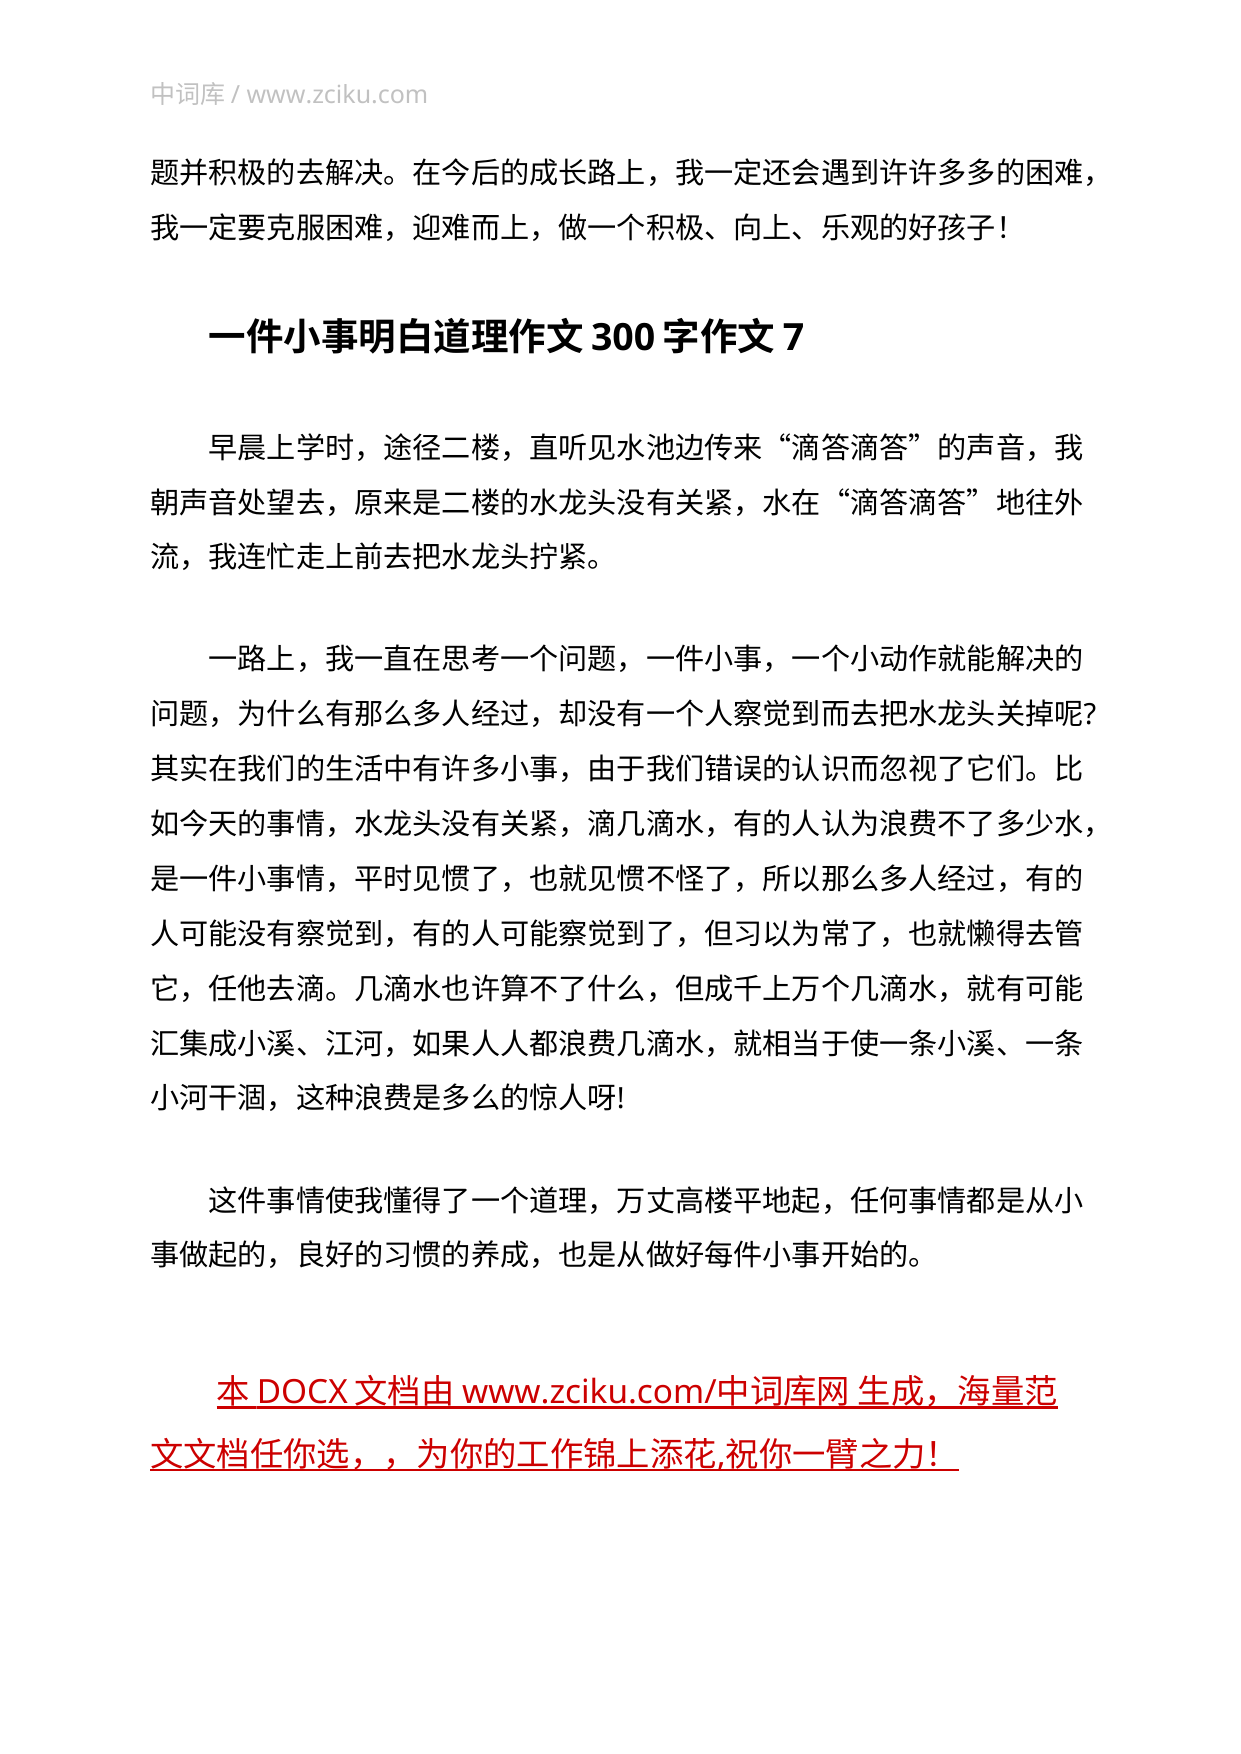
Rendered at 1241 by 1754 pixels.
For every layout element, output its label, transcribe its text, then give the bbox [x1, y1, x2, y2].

text 早晨上学时，途径二楼，直听见水池边传来“滴答滴答”的声音，我朝声音处望去，原来是二楼的水龙头没有关紧，水在“滴答滴答”地往外流，我连忙走上前去把水龙头拧紧。 [150, 424, 1090, 576]
text 一路上，我一直在思考一个问题，一件小事，一个小动作就能解决的问题，为什么有那么多人经过，却没有一个人察觉到而去把水龙头关掉呢?其实在我们的生活中有许多小事，由于我们错误的认识而忽视了它们。比如今天的事情，水龙头没有关紧，滴几滴水，有的人认为浪费不了多少水，是一件小事情，平时见惯了，也就见惯不怪了，所以那么多人经过，有的人可能没有察觉到，有的人可能察觉到了，但习以为常了，也就懒得去管它，任他去滴。几滴水也许算不了什么，但成千上万个几滴水，就有可能汇集成小溪、江河，如果人人都浪费几滴水，就相当于使一条小溪、一条小河干涸，这种浪费是多么的惊人呀! [150, 636, 1090, 1117]
text 这件事情使我懂得了一个道理，万丈高楼平地起，任何事情都是从小事做起的，良好的习惯的养成，也是从做好每件小事开始的。 [150, 1177, 1090, 1274]
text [150, 150, 1090, 247]
text 一件小事明白道理作文300字作文7 [150, 307, 1090, 361]
text 本DOCX文档由 www.zciku.com/中词库网 生成，海量范文文档任你选，，为你的工作锦上添花,祝你一臂之力！ [150, 1365, 1090, 1476]
